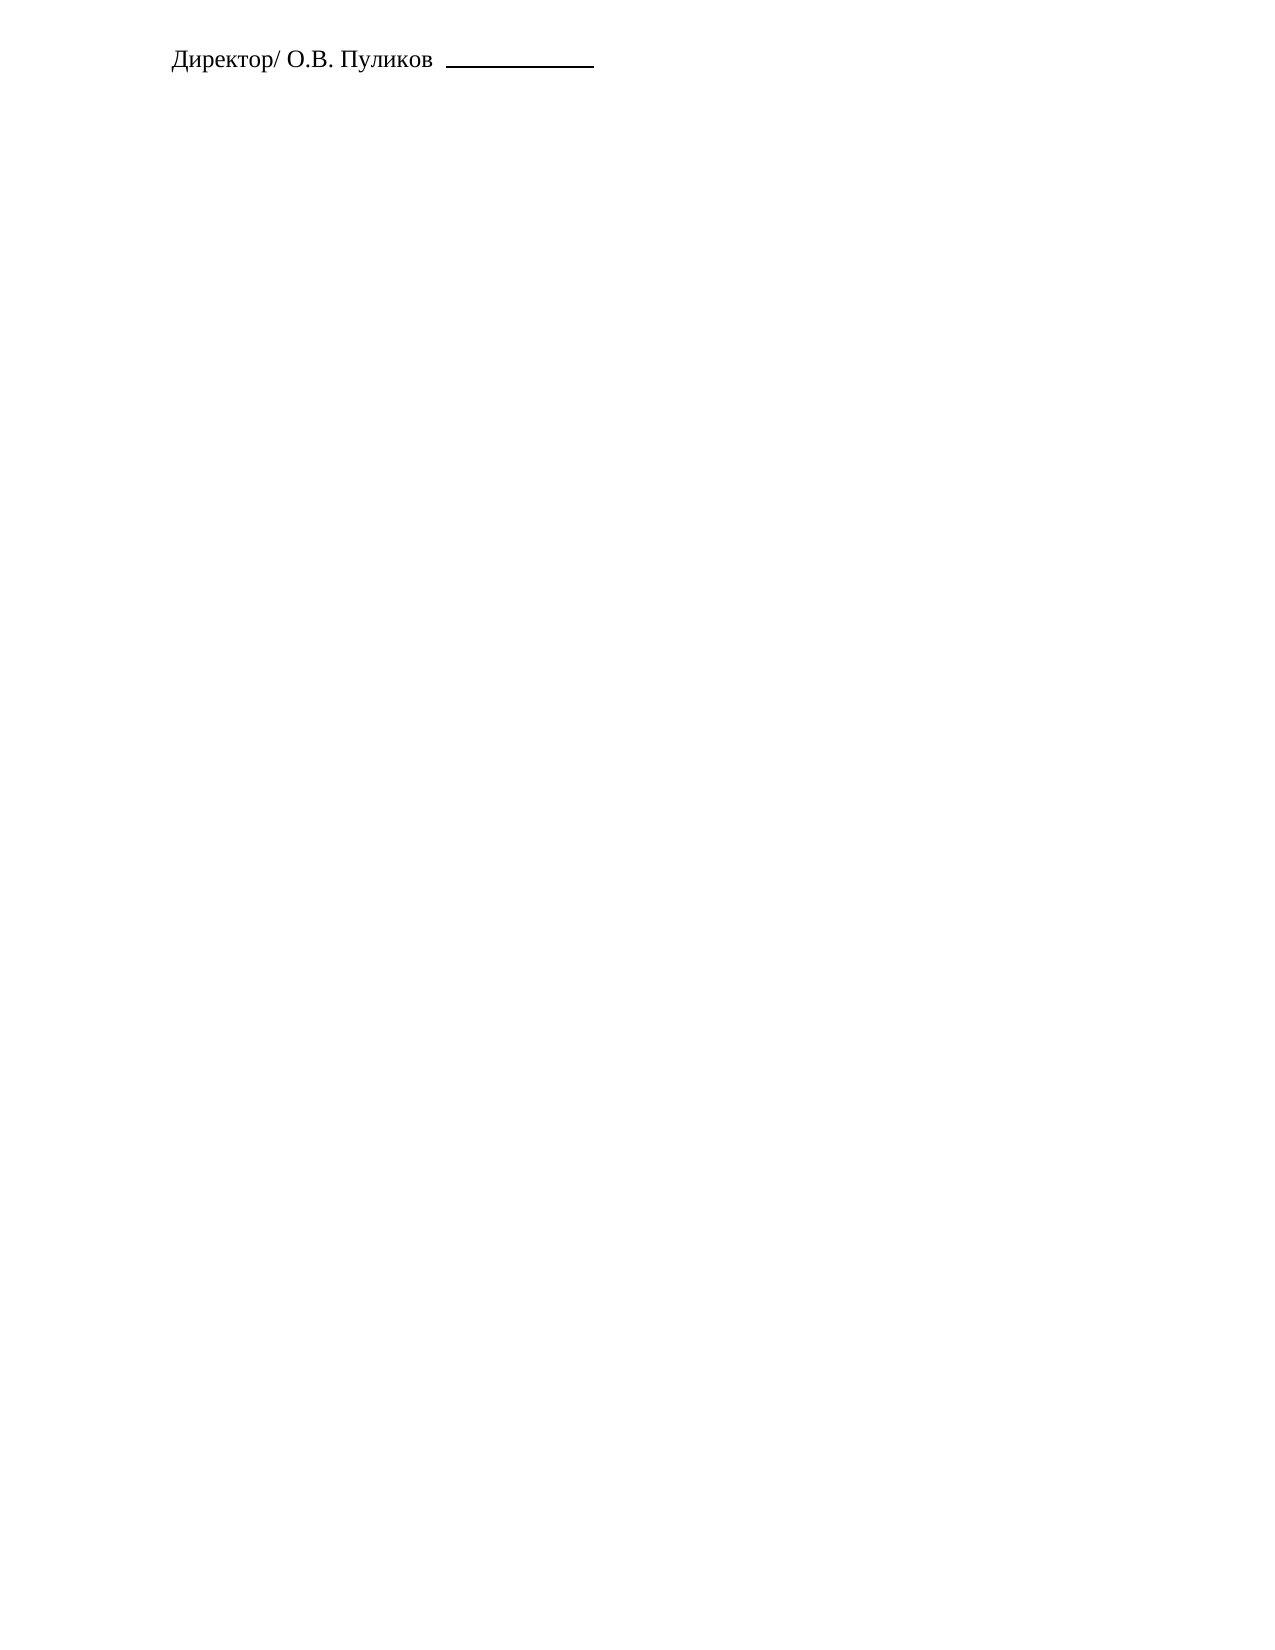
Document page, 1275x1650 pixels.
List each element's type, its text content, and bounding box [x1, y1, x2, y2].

text Директор/ О.В. Пуликов [171, 44, 1179, 73]
